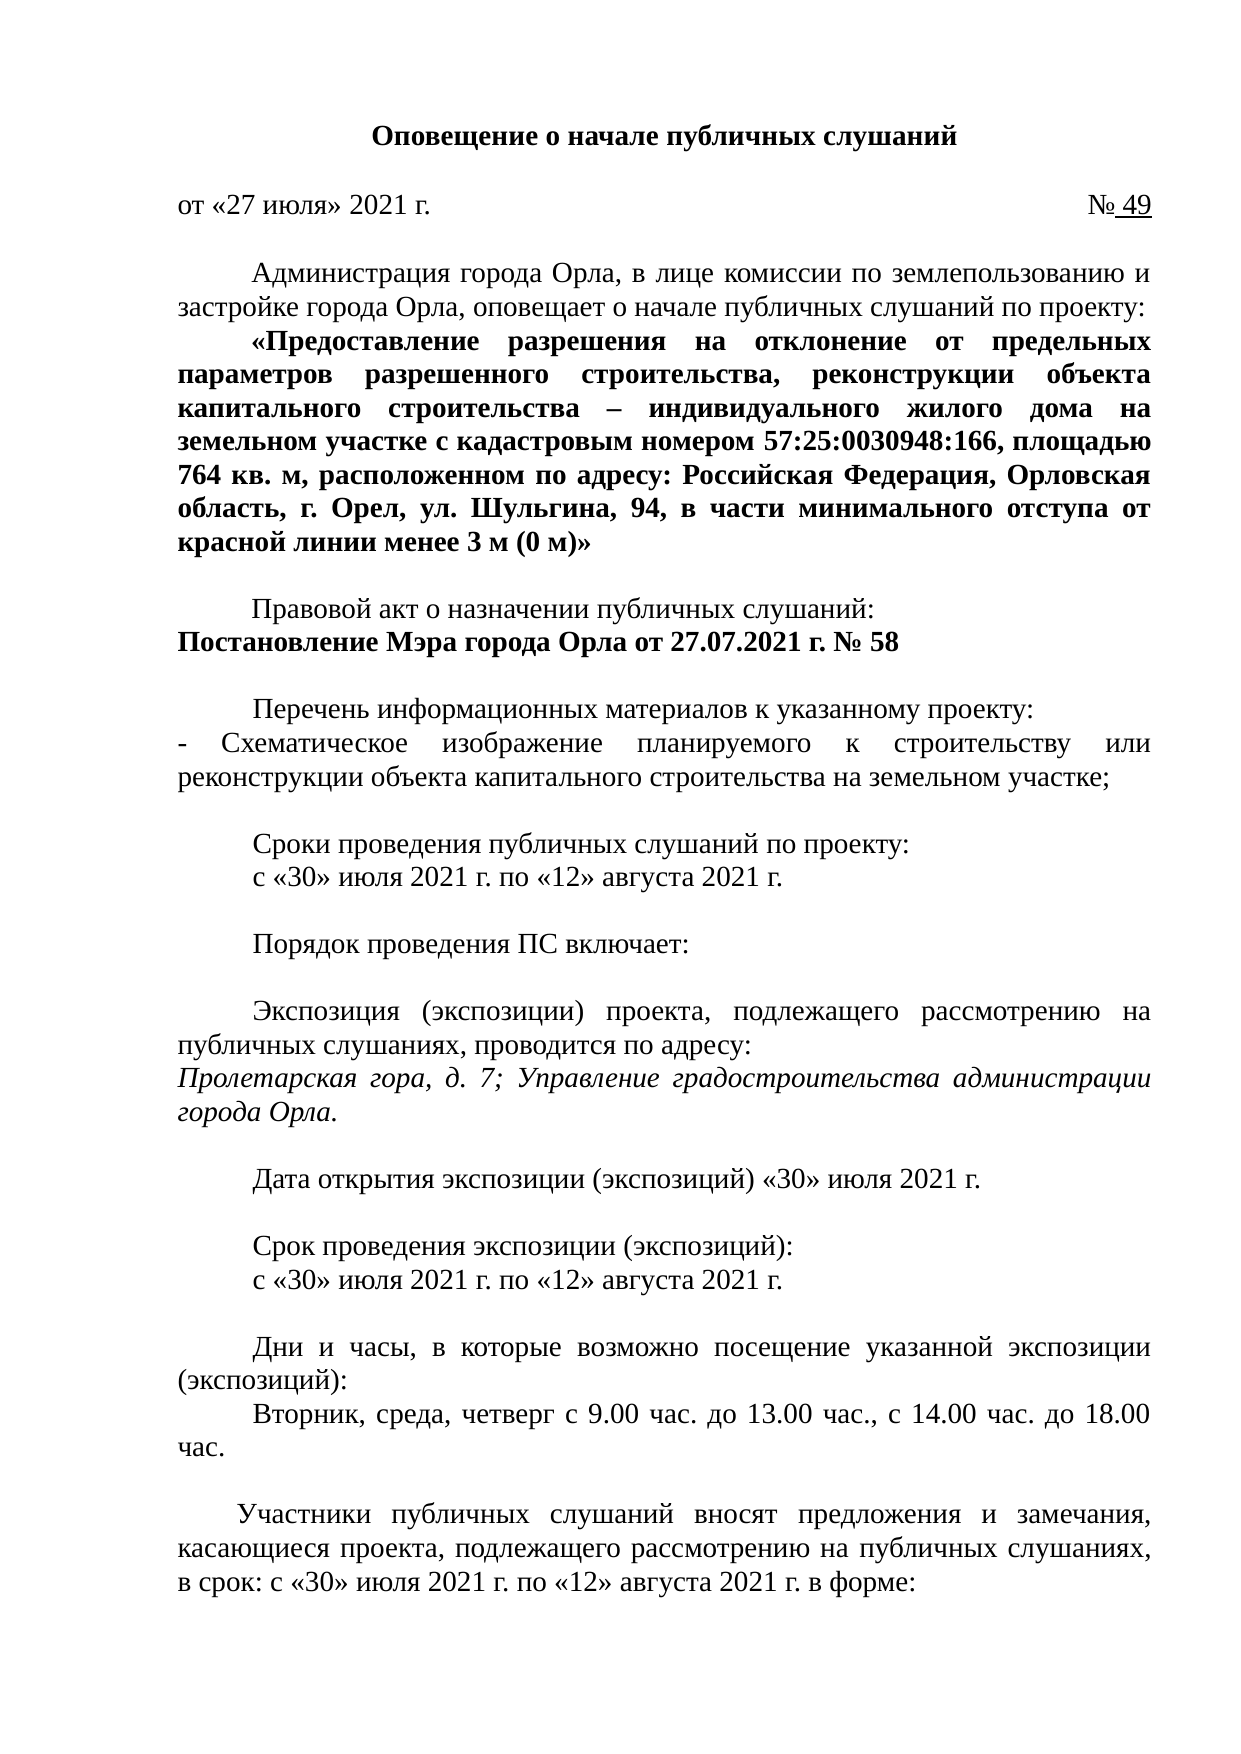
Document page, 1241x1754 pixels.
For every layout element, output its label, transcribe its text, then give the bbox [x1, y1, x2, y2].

text Перечень информационных материалов к указанному проекту: [177, 692, 1152, 725]
text Сроки проведения публичных слушаний по проекту: [177, 826, 1152, 859]
text Пролетарская гора, д. 7; Управление градостроительства администрации города Орла. [177, 1061, 1152, 1128]
text Срок проведения экспозиции (экспозиций): [177, 1228, 1152, 1262]
text Постановление Мэра города Орла от 27.07.2021 г. № 58 [177, 624, 1152, 658]
text Порядок проведения ПС включает: [177, 926, 1152, 960]
text Правовой акт о назначении публичных слушаний: [177, 591, 1152, 624]
text «Предоставление разрешения на отклонение от предельных параметров разрешенного строительства, реконструкции объекта капитального строительства – индивидуального жилого дома на земельном участке с кадастровым номером 57:25:0030948:166, площадью 764 кв. м, расположенном по адресу: Российская Федерация, Орловская область, г. Орел, ул. Шульгина, 94, в части минимального отступа от красной линии менее 3 м (0 м)» [177, 323, 1152, 557]
text Дни и часы, в которые возможно посещение указанной экспозиции (экспозиций): [177, 1329, 1152, 1396]
text - Схематическое изображение планируемого к строительству или реконструкции объекта капитального строительства на земельном участке; [177, 725, 1152, 792]
text Администрация города Орла, в лице комиссии по землепользованию и застройке города Орла, оповещает о начале публичных слушаний по проекту: [177, 256, 1152, 323]
text Экспозиция (экспозиции) проекта, подлежащего рассмотрению на публичных слушаниях, проводится по адресу: [177, 993, 1152, 1061]
text Оповещение о начале публичных слушаний [177, 118, 1152, 152]
text Вторник, среда, четверг с 9.00 час. до 13.00 час., с 14.00 час. до 18.00 час. [177, 1396, 1152, 1463]
text Дата открытия экспозиции (экспозиций) «30» июля 2021 г. [177, 1161, 1152, 1195]
text с «30» июля 2021 г. по «12» августа 2021 г. [177, 859, 1152, 893]
text с «30» июля 2021 г. по «12» августа 2021 г. [177, 1262, 1152, 1295]
text Участники публичных слушаний вносят предложения и замечания, касающиеся проекта, подлежащего рассмотрению на публичных слушаниях, в срок: с «30» июля 2021 г. по «12» августа 2021 г. в форме: [177, 1497, 1152, 1597]
text от «27 июля» 2021 г. № 49 [177, 187, 1152, 220]
